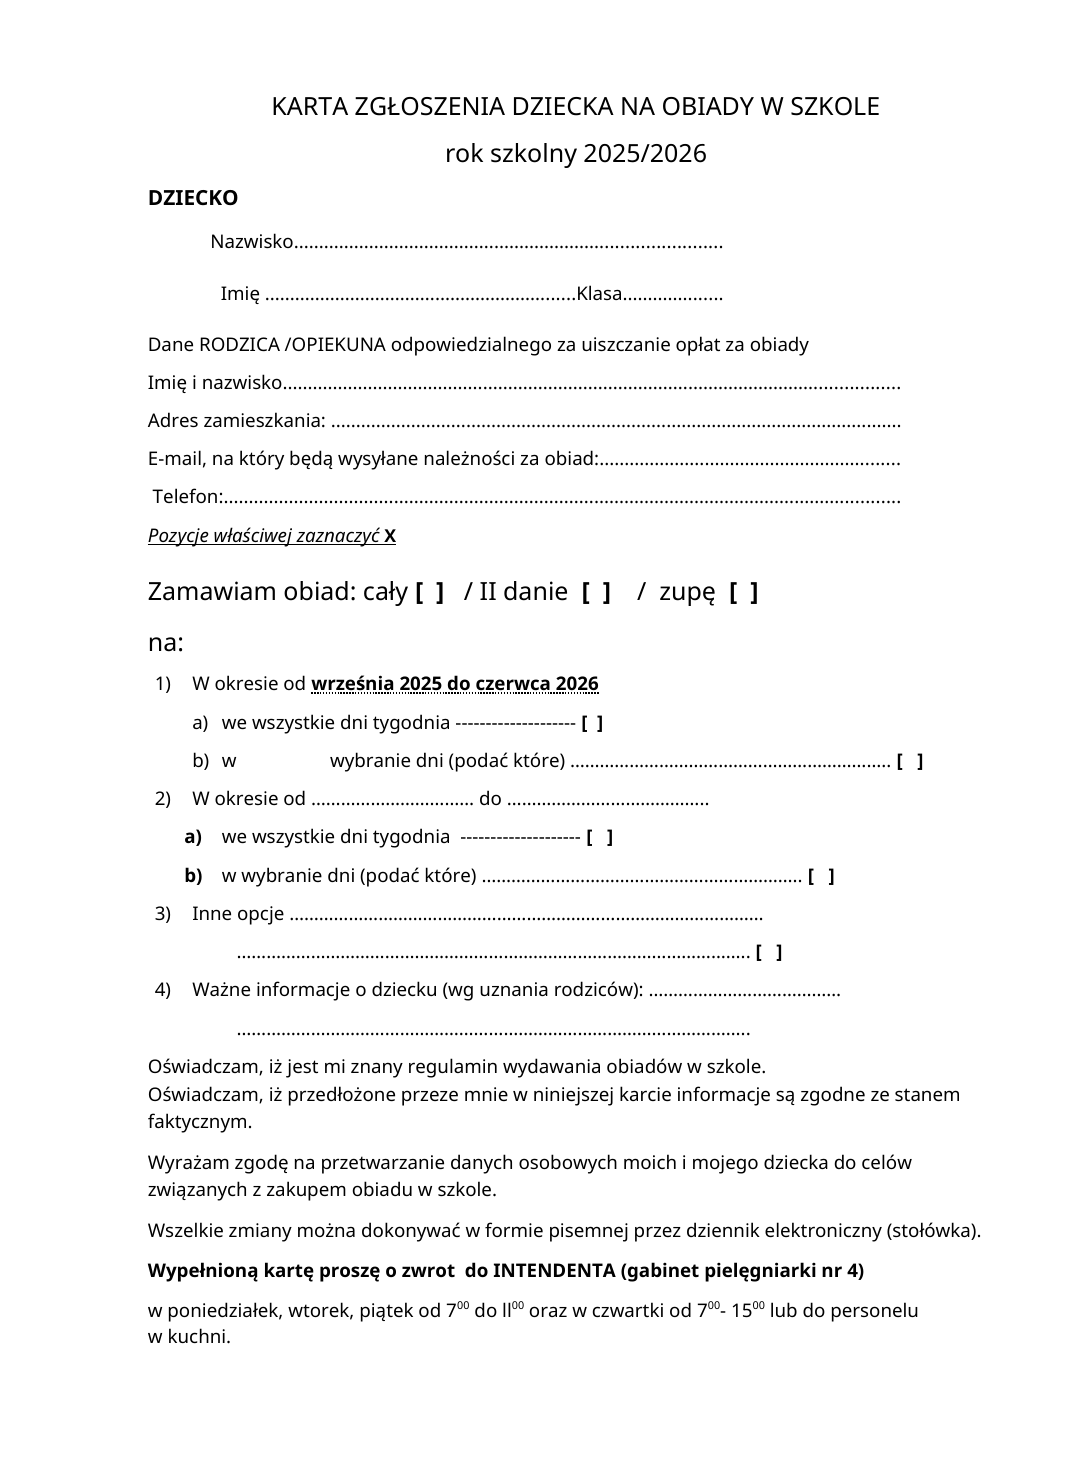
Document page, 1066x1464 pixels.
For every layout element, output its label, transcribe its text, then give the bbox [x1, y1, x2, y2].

text Telefon: [148, 484, 989, 509]
list Ważne informacje o dziecku (wg uznania rodziców): ………………………………… [154, 977, 989, 1002]
text Wszelkie zmiany można dokonywać w formie pisemnej przez dziennik elektroniczny (stołówka). [148, 1217, 989, 1243]
list we wszystkie dni tygodnia -------------------- [ ] [184, 824, 989, 849]
text DZIECKO [148, 183, 989, 211]
text Nazwisko [148, 229, 989, 254]
text Imię i nazwisko Adres zamieszkania: [148, 369, 935, 433]
text ………………………………………………………………………………………….. [ ] [222, 938, 989, 964]
text Zamawiam obiad: cały [ ] / II danie [ ] / zupę [ ] [148, 573, 989, 607]
text Pozycje właściwej zaznaczyć X [148, 522, 989, 548]
text Oświadczam, iż jest mi znany regulamin wydawania obiadów w szkole. [148, 1053, 989, 1078]
text ………………………………………………………………………………………….. [148, 1015, 989, 1040]
text E-mail, na który będą wysyłane należności za obiad: [148, 446, 989, 471]
text w poniedziałek, wtorek, piątek od 700 do ll00 oraz w czwartki od 700- 1500 lub do personelu w kuchni. [148, 1298, 989, 1349]
list W okresie od …………………………… do ………………………………….. [154, 785, 989, 811]
text na: [148, 624, 989, 658]
text Oświadczam, iż przedłożone przeze mnie w niniejszej karcie informacje są zgodne ze stanem faktycznym. [148, 1081, 989, 1134]
list W okresie od września 2025 do czerwca 2026 [154, 671, 989, 696]
text Wypełnioną kartę proszę o zwrot do INTENDENTA (gabinet pielęgniarki nr 4) [148, 1258, 989, 1283]
text Dane RODZICA /OPIEKUNA odpowiedzialnego za uiszczanie opłat za obiady [148, 331, 935, 356]
list w wybranie dni (podać które) ……………………………………………………….. [ ] [184, 862, 989, 887]
list w wybranie dni (podać które) ……………………………………………………….. [ ] [148, 747, 989, 773]
list Inne opcje …………………………………………………………………………………… [154, 900, 989, 926]
list we wszystkie dni tygodnia -------------------- [ ] [148, 709, 989, 734]
text KARTA ZGŁOSZENIA DZIECKA NA OBIADY W SZKOLE rok szkolny 2025/2026 [162, 89, 989, 170]
text Imię Klasa [221, 280, 989, 305]
text Wyrażam zgodę na przetwarzanie danych osobowych moich i mojego dziecka do celów związanych z zakupem obiadu w szkole. [148, 1149, 989, 1202]
